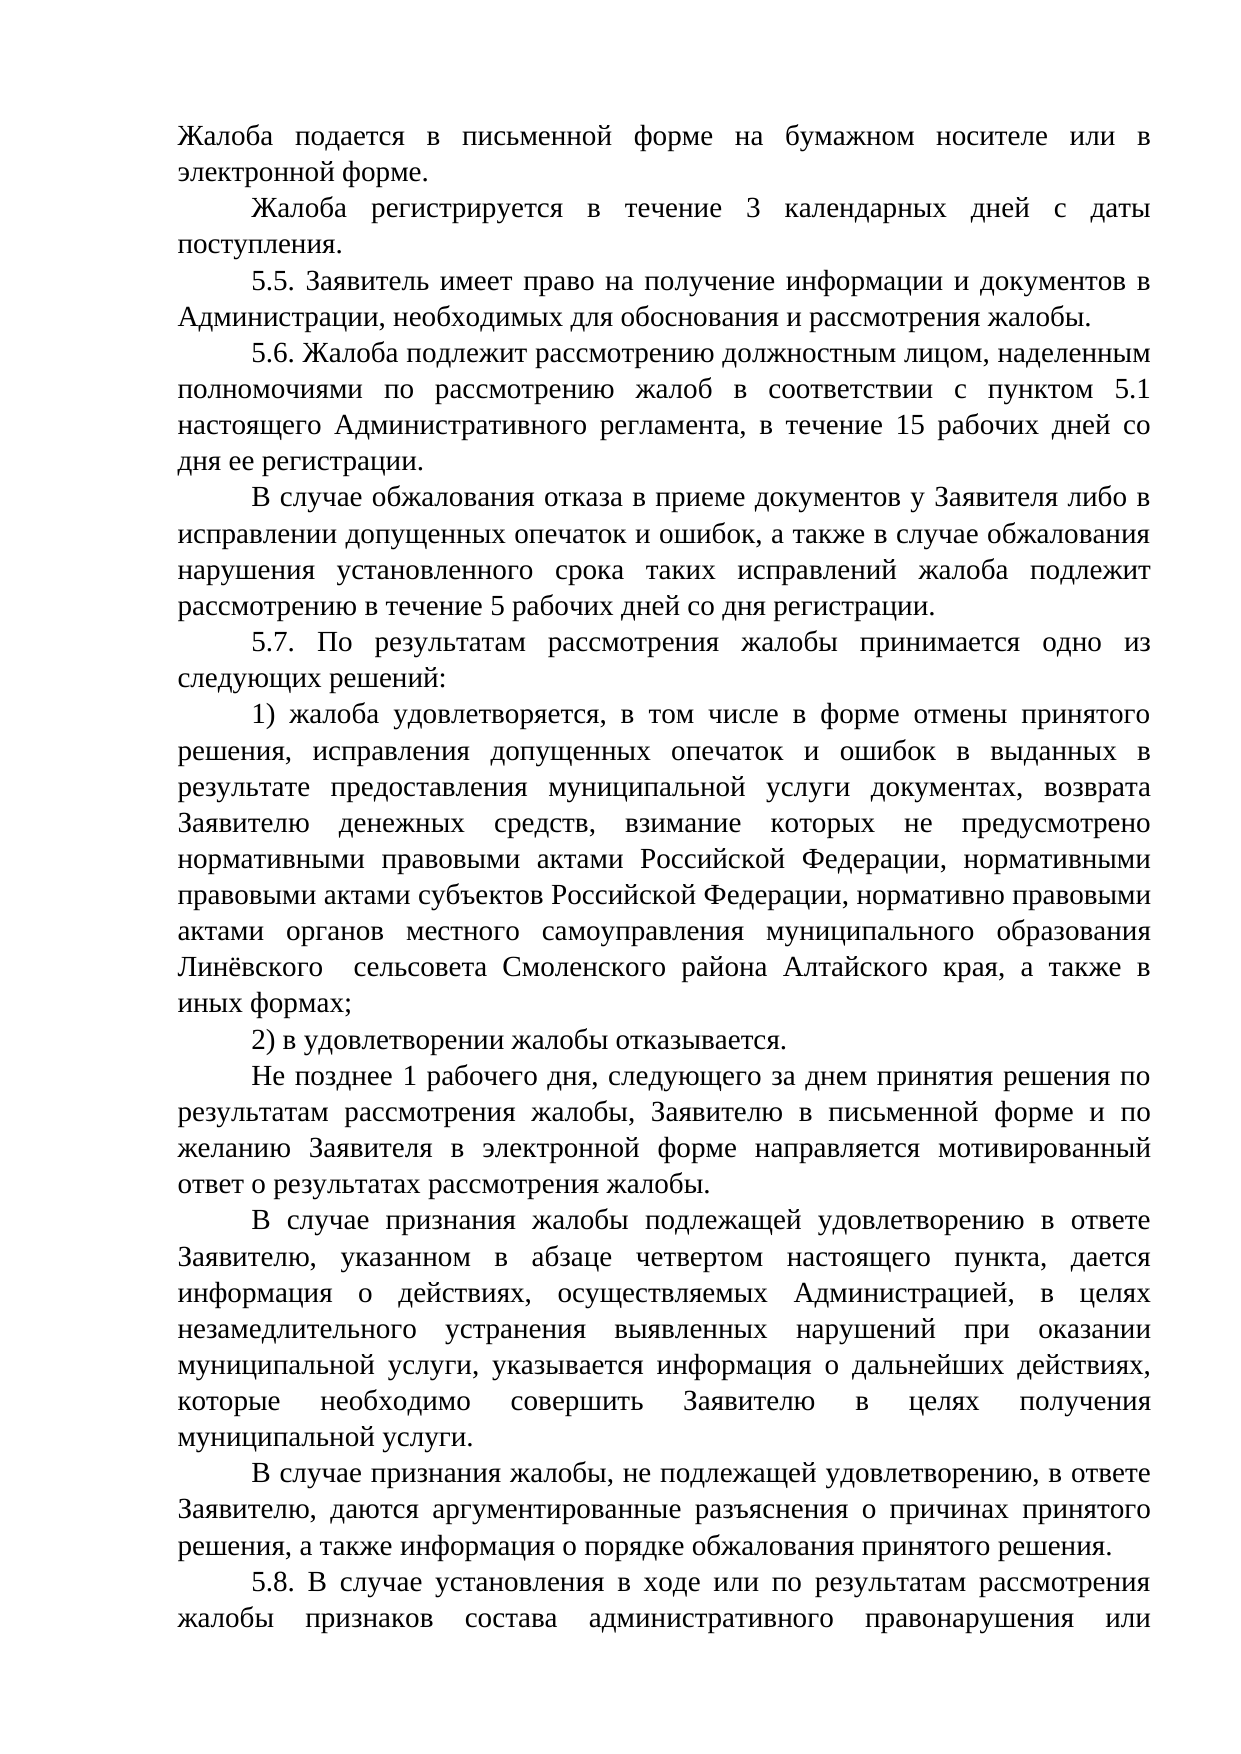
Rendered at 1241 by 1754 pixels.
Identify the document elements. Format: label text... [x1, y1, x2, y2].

text В случае признания жалобы подлежащей удовлетворению в ответе Заявителю, указанном в абзаце четвертом настоящего пункта, дается информация о действиях, осуществляемых Администрацией, в целях незамедлительного устранения выявленных нарушений при оказании муниципальной услуги, указывается информация о дальнейших действиях, которые необходимо совершить Заявителю в целях получения муниципальной услуги. [177, 1202, 1152, 1453]
text 5.7. По результатам рассмотрения жалобы принимается одно из следующих решений: [177, 624, 1152, 694]
text 2) в удовлетворении жалобы отказывается. [177, 1022, 1152, 1055]
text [177, 1564, 1152, 1634]
text 5.5. Заявитель имеет право на получение информации и документов в Администрации, необходимых для обоснования и рассмотрения жалобы. [177, 263, 1152, 332]
text Жалоба регистрируется в течение 3 календарных дней с даты поступления. [177, 190, 1152, 260]
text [177, 118, 1152, 188]
text 5.6. Жалоба подлежит рассмотрению должностным лицом, наделенным полномочиями по рассмотрению жалоб в соответствии с пунктом 5.1 настоящего Административного регламента, в течение 15 рабочих дней со дня ее регистрации. [177, 335, 1152, 477]
text 1) жалоба удовлетворяется, в том числе в форме отмены принятого решения, исправления допущенных опечаток и ошибок в выданных в результате предоставления муниципальной услуги документах, возврата Заявителю денежных средств, взимание которых не предусмотрено нормативными правовыми актами Российской Федерации, нормативными правовыми актами субъектов Российской Федерации, нормативно правовыми актами органов местного самоуправления муниципального образования Линёвского сельсовета Смоленского района Алтайского края, а также в иных формах; [177, 696, 1152, 1019]
text В случае признания жалобы, не подлежащей удовлетворению, в ответе Заявителю, даются аргументированные разъяснения о причинах принятого решения, а также информация о порядке обжалования принятого решения. [177, 1456, 1152, 1561]
text Не позднее 1 рабочего дня, следующего за днем принятия решения по результатам рассмотрения жалобы, Заявителю в письменной форме и по желанию Заявителя в электронной форме направляется мотивированный ответ о результатах рассмотрения жалобы. [177, 1058, 1152, 1200]
text В случае обжалования отказа в приеме документов у Заявителя либо в исправлении допущенных опечаток и ошибок, а также в случае обжалования нарушения установленного срока таких исправлений жалоба подлежит рассмотрению в течение 5 рабочих дней со дня регистрации. [177, 479, 1152, 622]
